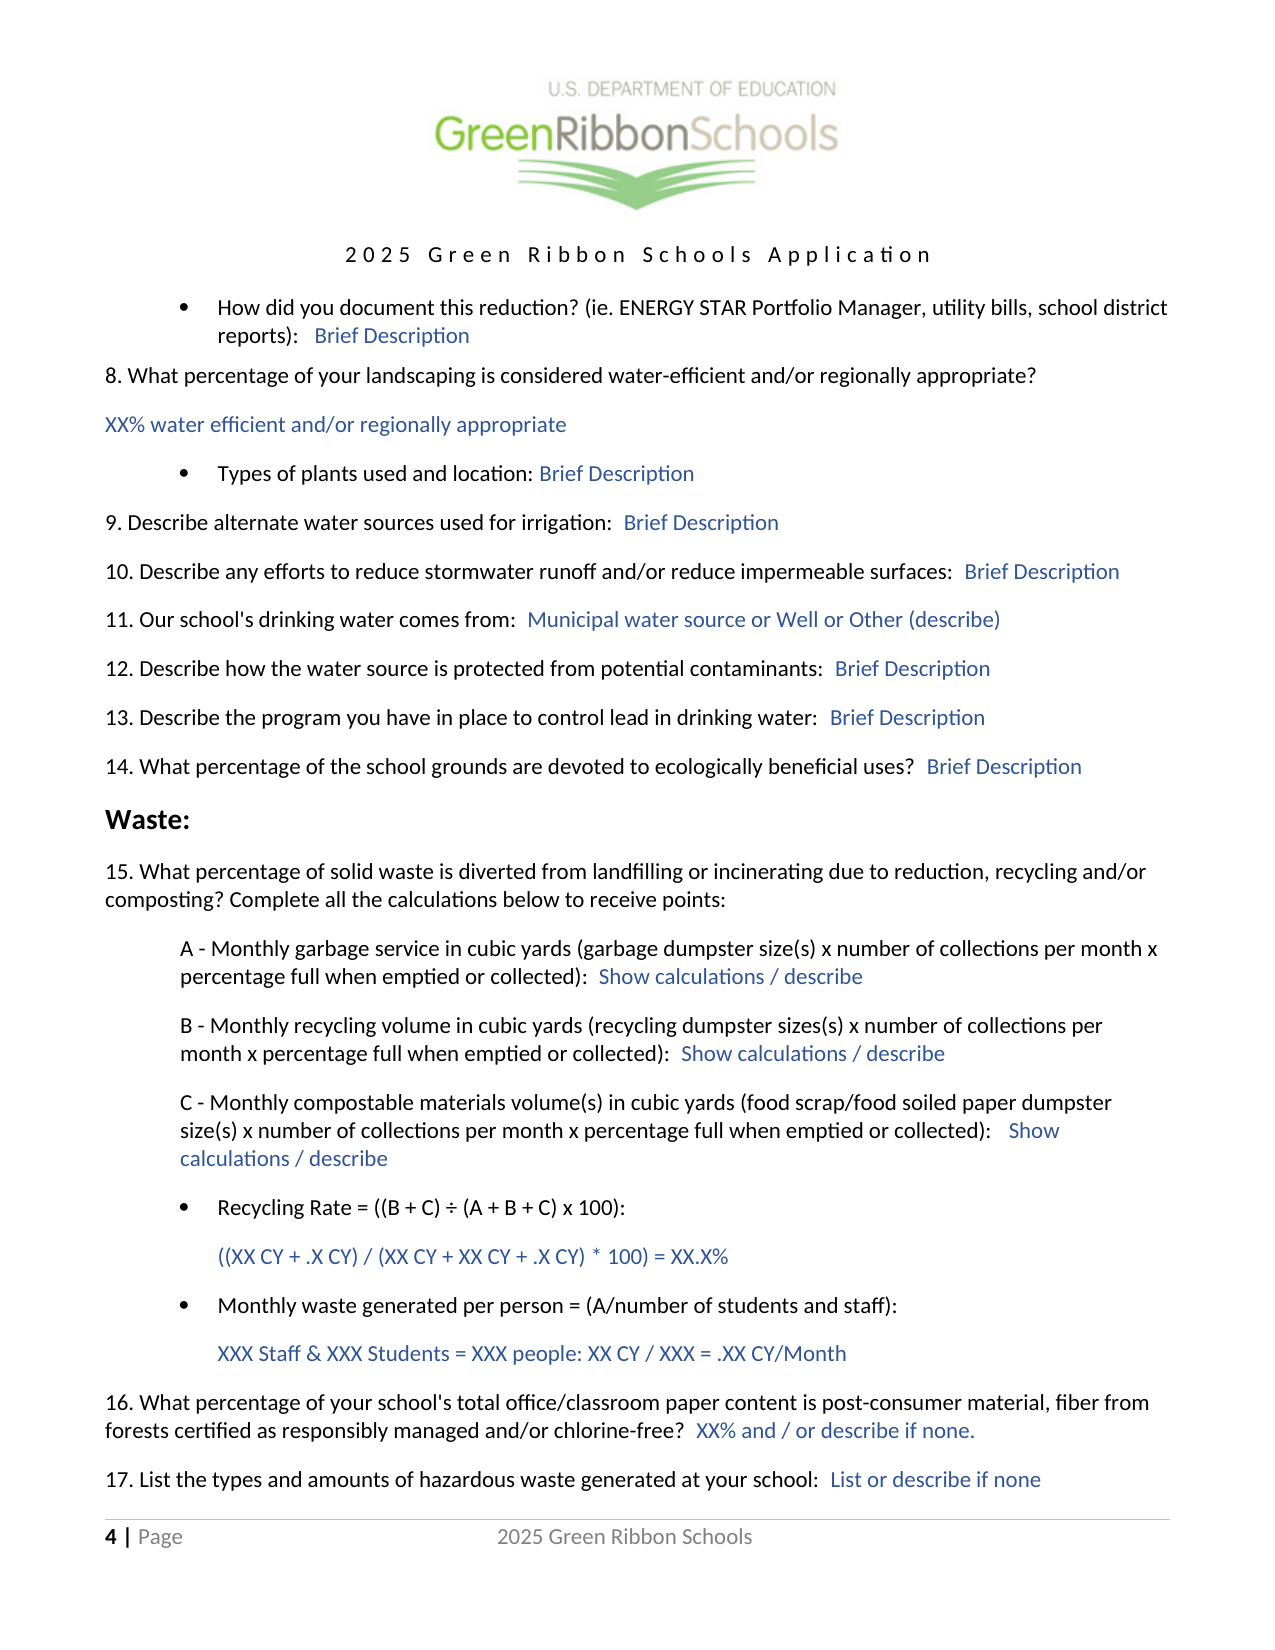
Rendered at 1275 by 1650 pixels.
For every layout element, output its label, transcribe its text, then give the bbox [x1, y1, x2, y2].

text 10. Describe any efforts to reduce stormwater runoff and/or reduce impermeable surfaces: Brief Description [105, 557, 1170, 585]
text 9. Describe alternate water sources used for irrigation: Brief Description [105, 508, 1170, 536]
text 17. List the types and amounts of hazardous waste generated at your school: List or describe if none [105, 1465, 1170, 1493]
list Types of plants used and location: Brief Description [180, 459, 1170, 487]
text 15. What percentage of solid waste is diverted from landfilling or incinerating due to reduction, recycling and/or composting? Complete all the calculations below to receive points: [105, 857, 1170, 913]
text 16. What percentage of your school's total office/classroom paper content is post-consumer material, fiber from forests certified as responsibly managed and/or chlorine-free? XX% and / or describe if none. [105, 1388, 1170, 1444]
text 8. What percentage of your landscaping is considered water-efficient and/or regionally appropriate? [105, 361, 1170, 389]
text B - Monthly recycling volume in cubic yards (recycling dumpster sizes(s) x number of collections per month x percentage full when emptied or collected): Show calculations / describe [180, 1011, 1170, 1067]
list How did you document this reduction? (ie. ENERGY STAR Portfolio Manager, utility bills, school district reports): Brief Description [180, 293, 1170, 349]
text ((XX CY + .X CY) / (XX CY + XX CY + .X CY) * 100) = XX.X% [217, 1242, 1170, 1270]
text A - Monthly garbage service in cubic yards (garbage dumpster size(s) x number of collections per month x percentage full when emptied or collected): Show calculations / describe [180, 934, 1170, 990]
text 13. Describe the program you have in place to control lead in drinking water: Brief Description [105, 703, 1170, 731]
picture [427, 75, 848, 216]
list Recycling Rate = ((B + C) ÷ (A + B + C) x 100): [180, 1193, 1170, 1221]
text Waste: [105, 801, 1170, 837]
text XXX Staff & XXX Students = XXX people: XX CY / XXX = .XX CY/Month [217, 1339, 1170, 1368]
text C - Monthly compostable materials volume(s) in cubic yards (food scrap/food soiled paper dumpster size(s) x number of collections per month x percentage full when emptied or collected): Show calculations / describe [180, 1088, 1170, 1172]
text 11. Our school's drinking water comes from: Municipal water source or Well or Other (describe) [105, 606, 1170, 634]
text 12. Describe how the water source is protected from potential contaminants: Brief Description [105, 654, 1170, 682]
text XX% water efficient and/or regionally appropriate [105, 410, 1170, 438]
text 14. What percentage of the school grounds are devoted to ecologically beneficial uses? Brief Description [105, 752, 1170, 780]
list Monthly waste generated per person = (A/number of students and staff): [180, 1291, 1170, 1319]
